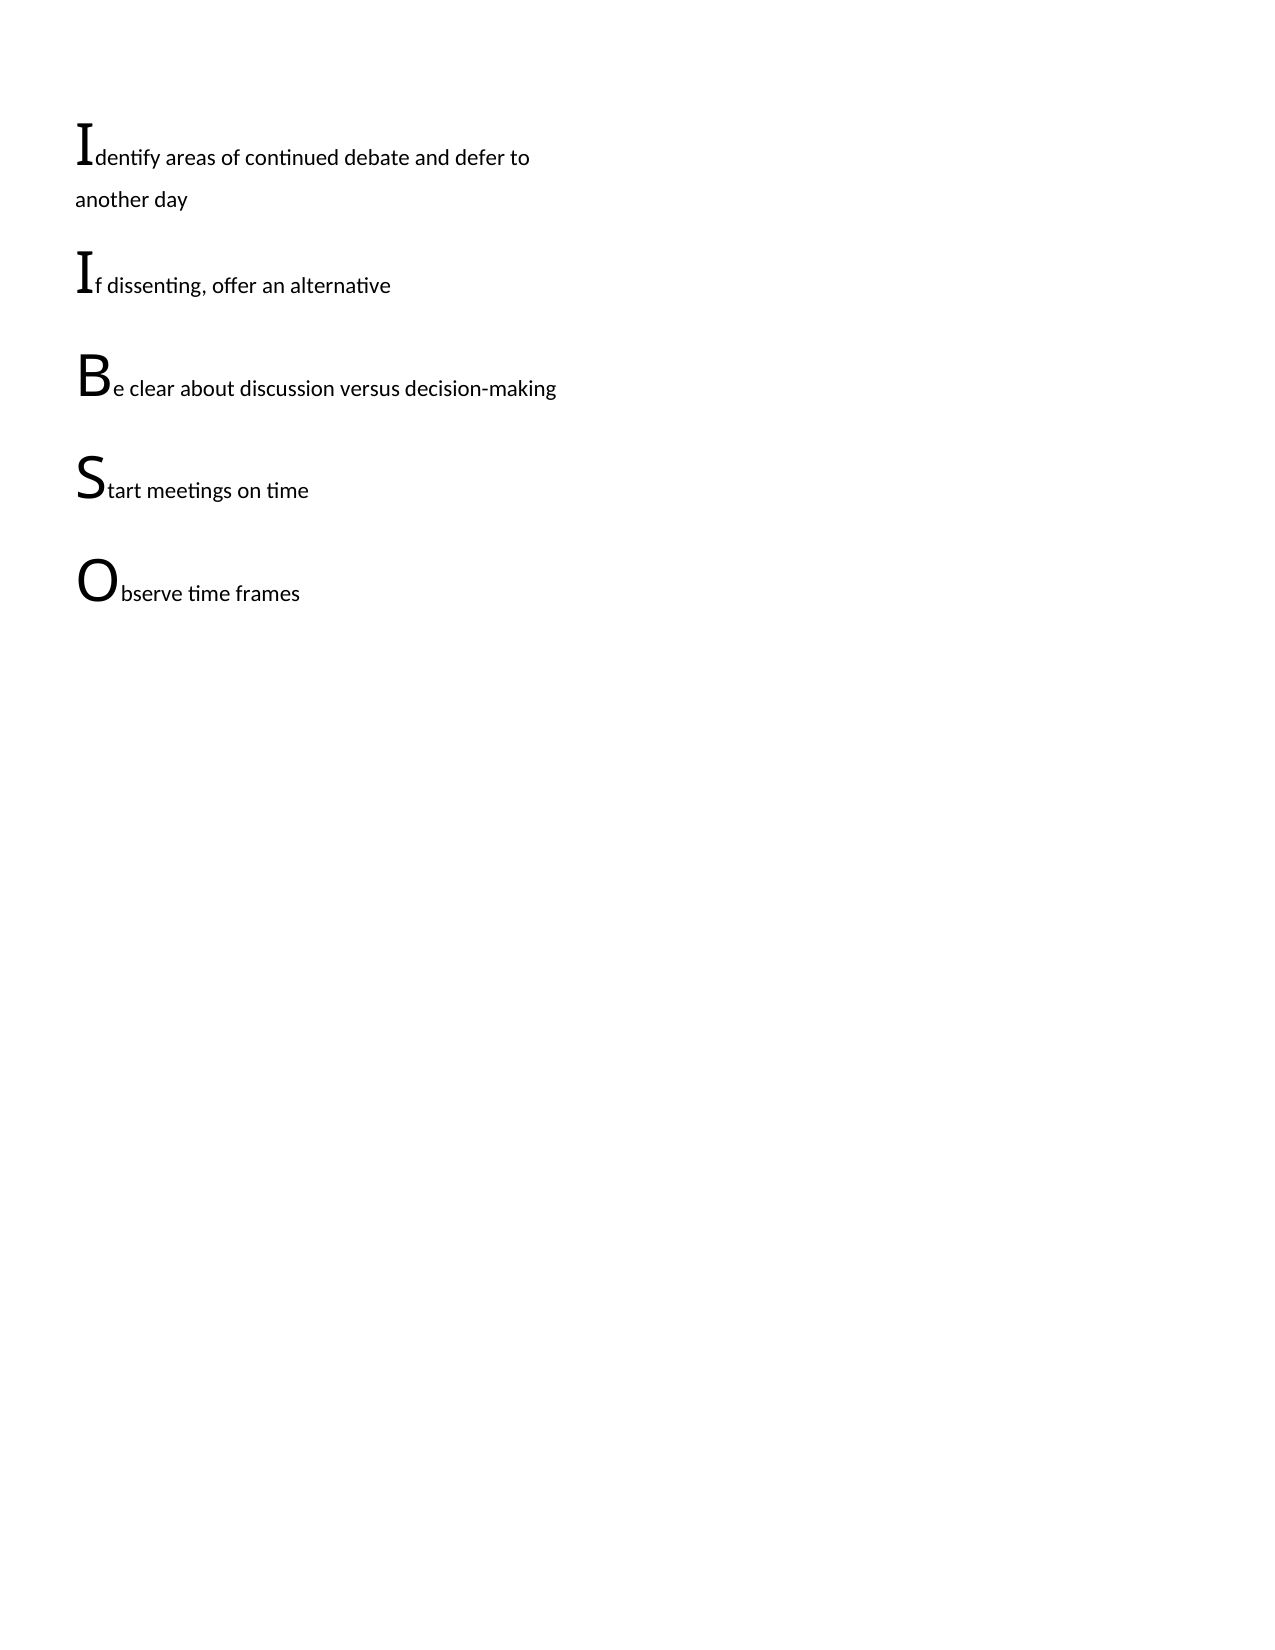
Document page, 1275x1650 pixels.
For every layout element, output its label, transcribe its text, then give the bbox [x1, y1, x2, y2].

text Identify areas of continued debate and defer to another day [75, 103, 600, 213]
text If dissenting, offer an alternative [75, 232, 600, 311]
text Be clear about discussion versus decision-making [75, 334, 600, 413]
text Start meetings on time [75, 437, 600, 516]
text Observe time frames [75, 539, 600, 618]
